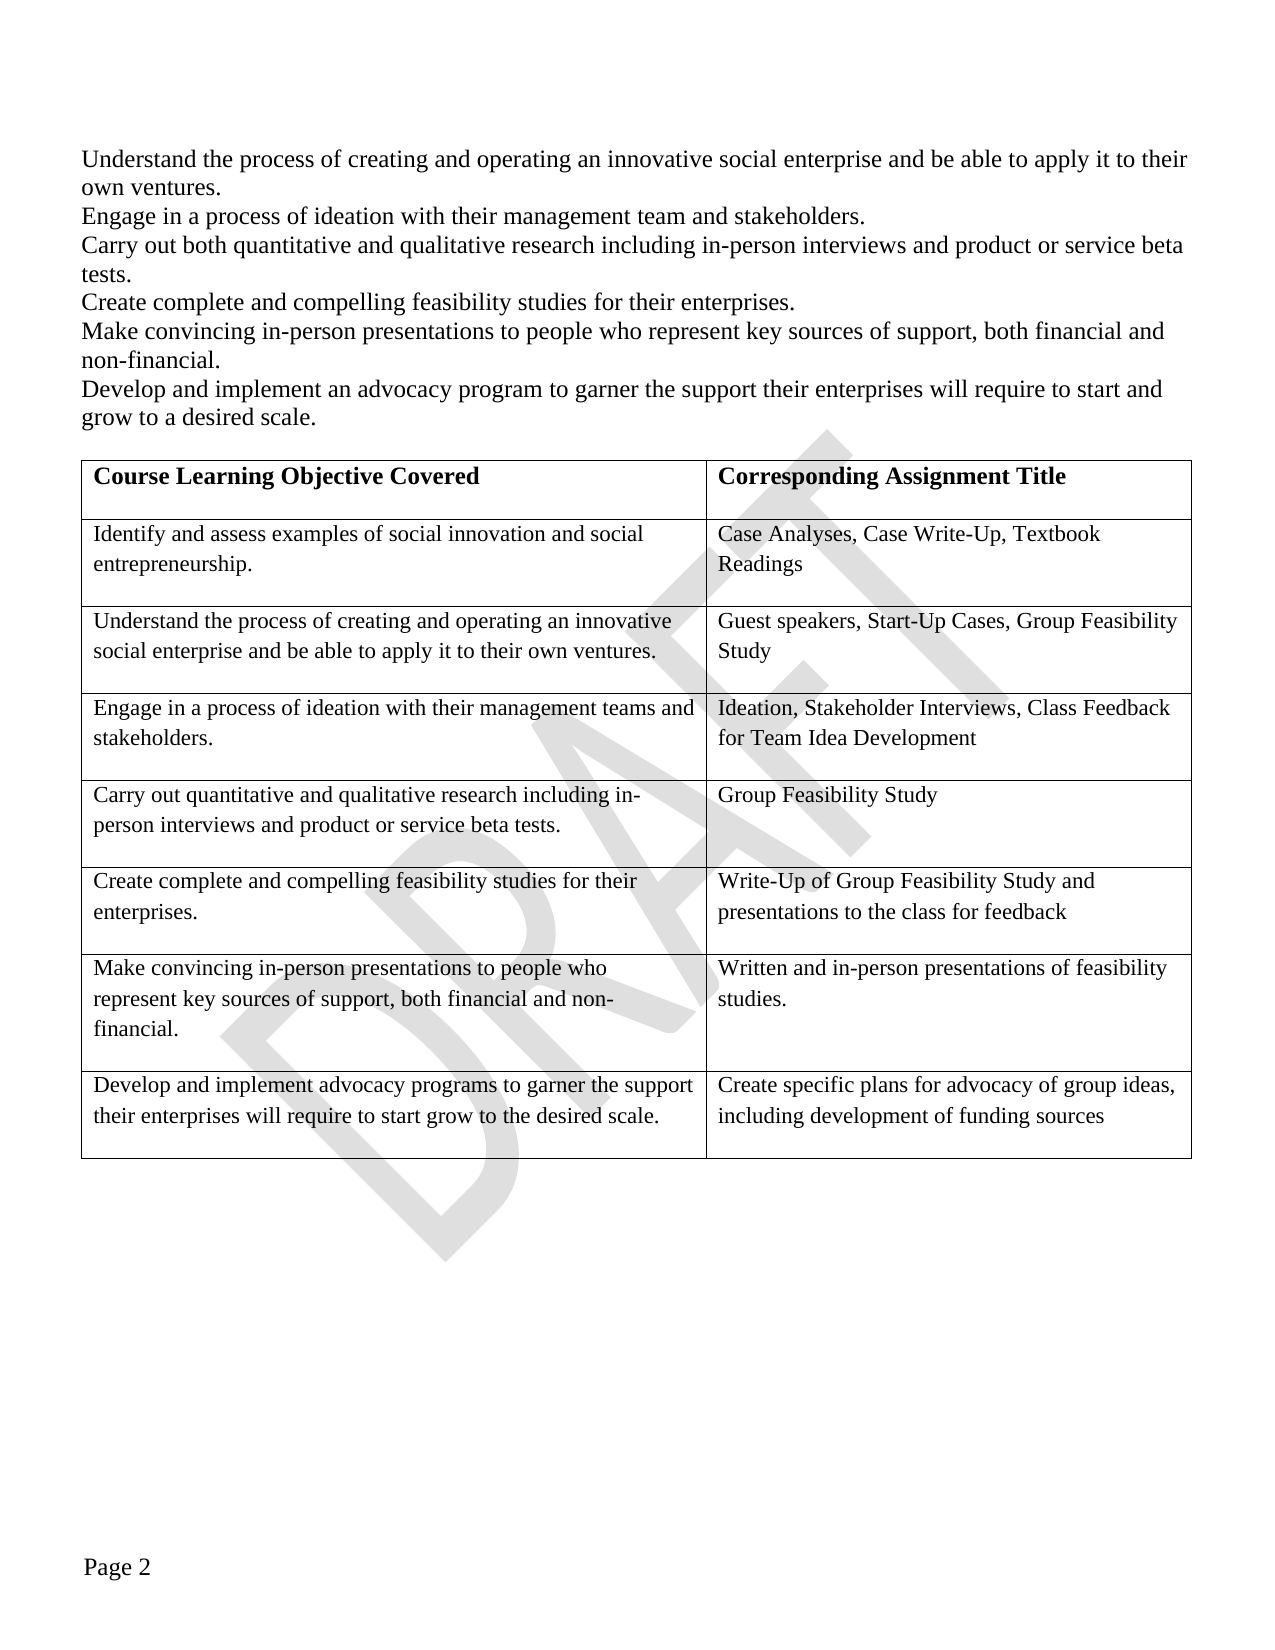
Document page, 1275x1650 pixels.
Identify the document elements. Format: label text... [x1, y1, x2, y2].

text Make convincing in-person presentations to people who represent key sources of support, both financial and non-financial. [81, 316, 1192, 374]
table_header Corresponding Assignment Title [707, 461, 1191, 519]
text Develop and implement an advocacy program to garner the support their enterprises will require to start and grow to a desired scale. [81, 374, 1192, 431]
table_cell Develop and implement advocacy programs to garner the support their enterprises will require to start grow to the desired scale. [82, 1072, 706, 1157]
text Carry out both quantitative and qualitative research including in-person interviews and product or service beta tests. [81, 230, 1192, 287]
table_cell Write-Up of Group Feasibility Study and presentations to the class for feedback [707, 868, 1191, 953]
text Create complete and compelling feasibility studies for their enterprises. [81, 287, 1192, 316]
text Understand the process of creating and operating an innovative social enterprise and be able to apply it to their own ventures. [81, 144, 1192, 201]
table_cell Ideation, Stakeholder Interviews, Class Feedback for Team Idea Development [707, 694, 1191, 780]
table_cell Case Analyses, Case Write-Up, Textbook Readings [707, 520, 1191, 606]
table_cell Group Feasibility Study [707, 781, 1191, 867]
table_cell Make convincing in-person presentations to people who represent key sources of support, both financial and non-financial. [82, 955, 706, 1071]
table_cell Create specific plans for advocacy of group ideas, including development of funding sources [707, 1072, 1191, 1157]
table_cell Engage in a process of ideation with their management teams and stakeholders. [82, 694, 706, 780]
table_cell Guest speakers, Start-Up Cases, Group Feasibility Study [707, 607, 1191, 693]
table_header Course Learning Objective Covered [82, 461, 706, 519]
table_cell Understand the process of creating and operating an innovative social enterprise and be able to apply it to their own ventures. [82, 607, 706, 693]
table_cell Written and in-person presentations of feasibility studies. [707, 955, 1191, 1071]
table_cell Carry out quantitative and qualitative research including in-person interviews and product or service beta tests. [82, 781, 706, 867]
table_cell Create complete and compelling feasibility studies for their enterprises. [82, 868, 706, 953]
text Engage in a process of ideation with their management team and stakeholders. [81, 201, 1192, 230]
table_cell Identify and assess examples of social innovation and social entrepreneurship. [82, 520, 706, 606]
